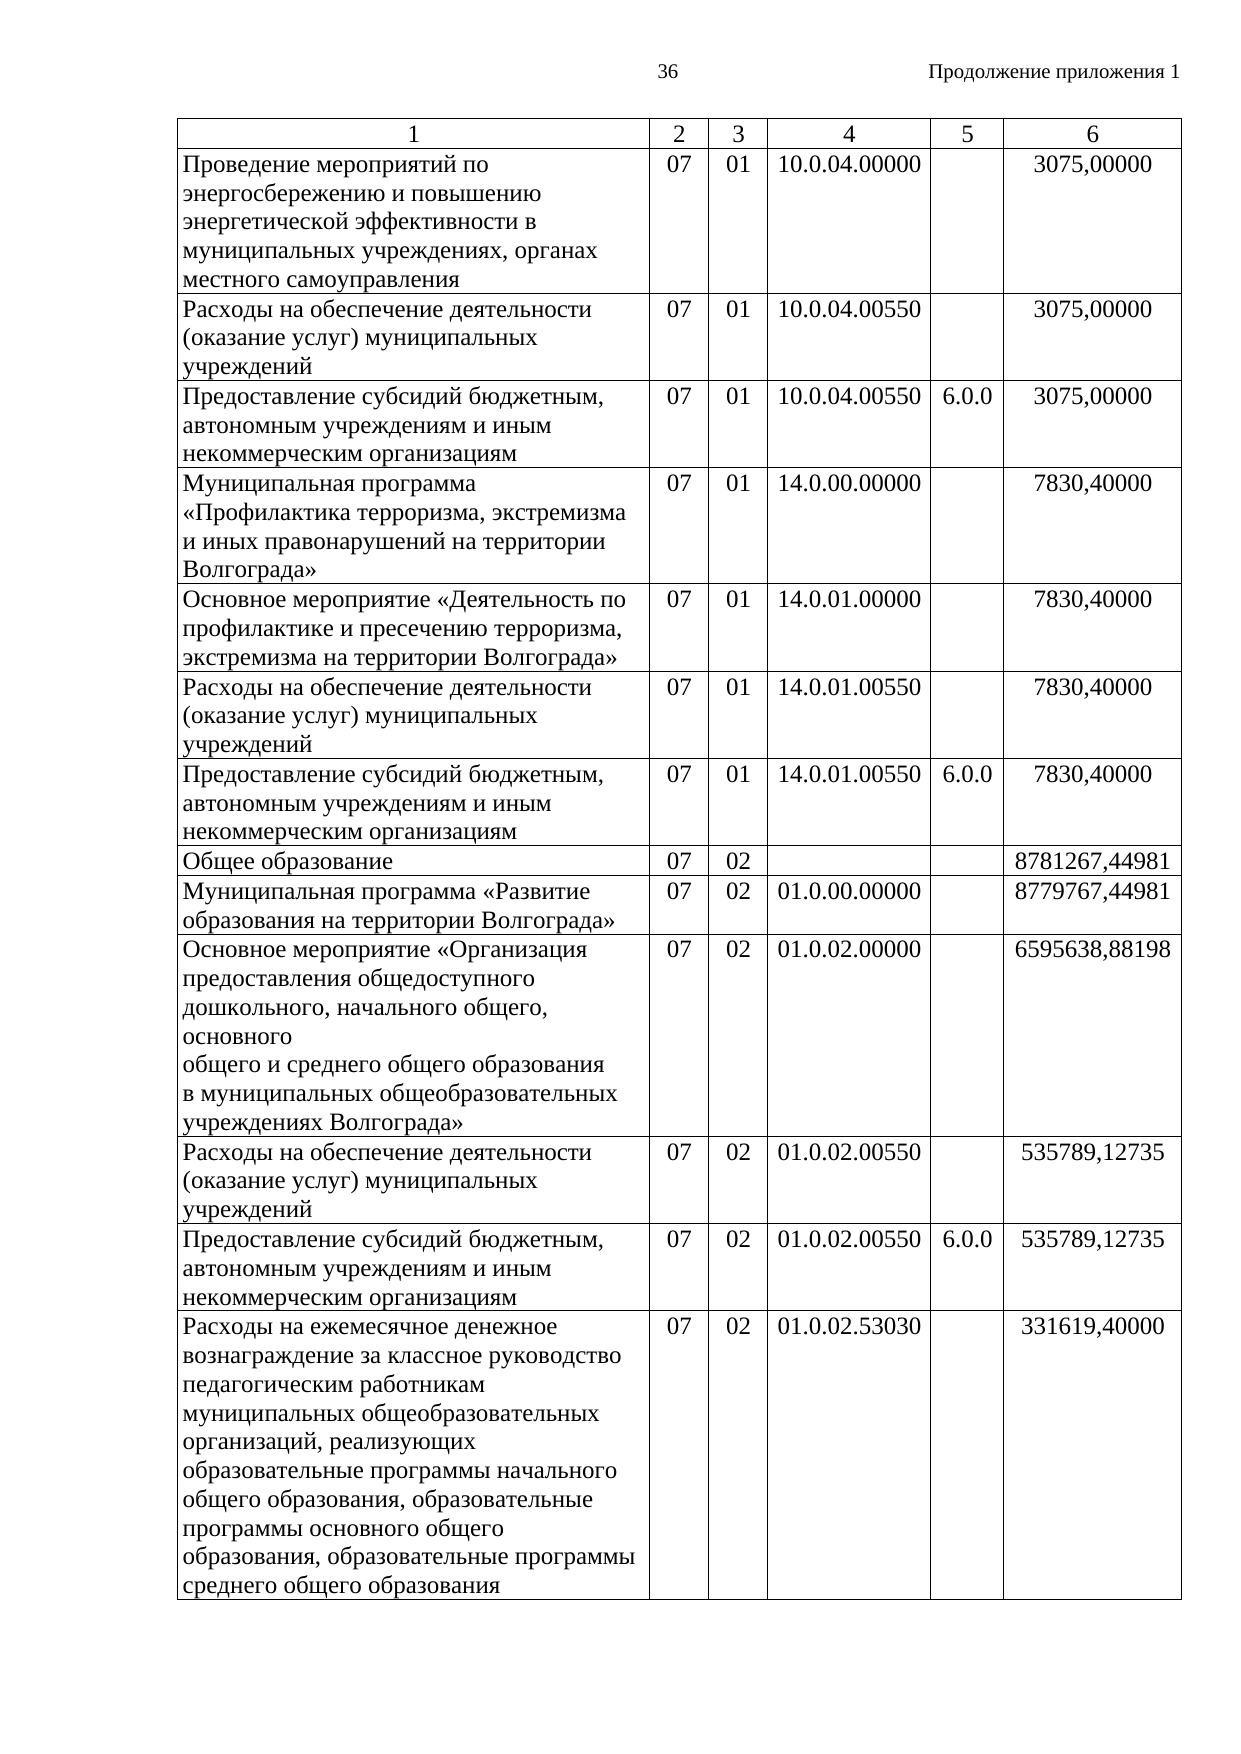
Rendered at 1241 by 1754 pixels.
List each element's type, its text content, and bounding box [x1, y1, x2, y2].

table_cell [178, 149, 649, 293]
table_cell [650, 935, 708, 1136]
table_header 3 [709, 119, 767, 148]
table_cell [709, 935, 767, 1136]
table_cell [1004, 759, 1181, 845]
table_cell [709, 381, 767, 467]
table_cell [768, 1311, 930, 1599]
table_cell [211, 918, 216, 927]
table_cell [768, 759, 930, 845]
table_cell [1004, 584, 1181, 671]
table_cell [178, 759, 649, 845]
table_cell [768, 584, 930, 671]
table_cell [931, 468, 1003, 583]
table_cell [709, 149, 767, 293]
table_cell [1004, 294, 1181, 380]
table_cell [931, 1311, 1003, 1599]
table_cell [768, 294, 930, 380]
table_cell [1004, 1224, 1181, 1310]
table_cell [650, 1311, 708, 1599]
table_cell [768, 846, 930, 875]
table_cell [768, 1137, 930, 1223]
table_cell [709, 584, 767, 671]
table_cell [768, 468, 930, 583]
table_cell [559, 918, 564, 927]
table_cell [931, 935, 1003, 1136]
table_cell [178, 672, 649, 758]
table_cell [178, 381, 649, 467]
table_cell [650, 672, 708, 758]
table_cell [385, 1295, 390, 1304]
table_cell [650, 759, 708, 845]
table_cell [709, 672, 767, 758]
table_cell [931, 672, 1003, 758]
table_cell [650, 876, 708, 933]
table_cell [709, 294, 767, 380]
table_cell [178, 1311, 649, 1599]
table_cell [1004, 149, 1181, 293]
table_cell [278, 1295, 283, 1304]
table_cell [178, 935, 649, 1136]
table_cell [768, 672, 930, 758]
table_header 2 [650, 119, 708, 148]
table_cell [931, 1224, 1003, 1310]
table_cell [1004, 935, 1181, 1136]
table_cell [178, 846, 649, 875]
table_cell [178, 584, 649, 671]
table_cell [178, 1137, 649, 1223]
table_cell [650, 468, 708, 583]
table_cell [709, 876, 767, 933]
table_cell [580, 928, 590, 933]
table_header 1 [178, 119, 649, 148]
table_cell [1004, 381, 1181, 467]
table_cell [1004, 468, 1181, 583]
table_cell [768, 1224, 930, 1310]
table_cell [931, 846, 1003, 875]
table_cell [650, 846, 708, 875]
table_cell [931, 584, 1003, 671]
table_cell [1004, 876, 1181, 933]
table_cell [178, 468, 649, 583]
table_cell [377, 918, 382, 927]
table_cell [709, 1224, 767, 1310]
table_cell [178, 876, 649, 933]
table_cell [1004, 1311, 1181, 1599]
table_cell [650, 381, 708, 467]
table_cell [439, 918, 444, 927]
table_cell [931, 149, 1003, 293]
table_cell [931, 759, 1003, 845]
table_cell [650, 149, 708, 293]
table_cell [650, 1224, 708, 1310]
table_header 4 [768, 119, 930, 148]
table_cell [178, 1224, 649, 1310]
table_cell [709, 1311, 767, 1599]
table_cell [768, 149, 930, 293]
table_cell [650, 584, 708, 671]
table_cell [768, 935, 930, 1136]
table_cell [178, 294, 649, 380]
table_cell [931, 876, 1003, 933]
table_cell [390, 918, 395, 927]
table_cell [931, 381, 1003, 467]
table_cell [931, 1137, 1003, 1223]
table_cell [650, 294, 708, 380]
table_header 5 [931, 119, 1003, 148]
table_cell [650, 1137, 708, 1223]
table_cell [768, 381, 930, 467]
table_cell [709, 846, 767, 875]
table_header 6 [1004, 119, 1181, 148]
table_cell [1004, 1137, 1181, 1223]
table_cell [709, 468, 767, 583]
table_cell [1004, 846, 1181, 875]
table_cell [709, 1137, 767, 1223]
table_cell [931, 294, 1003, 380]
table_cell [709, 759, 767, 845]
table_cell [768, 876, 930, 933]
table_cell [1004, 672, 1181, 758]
